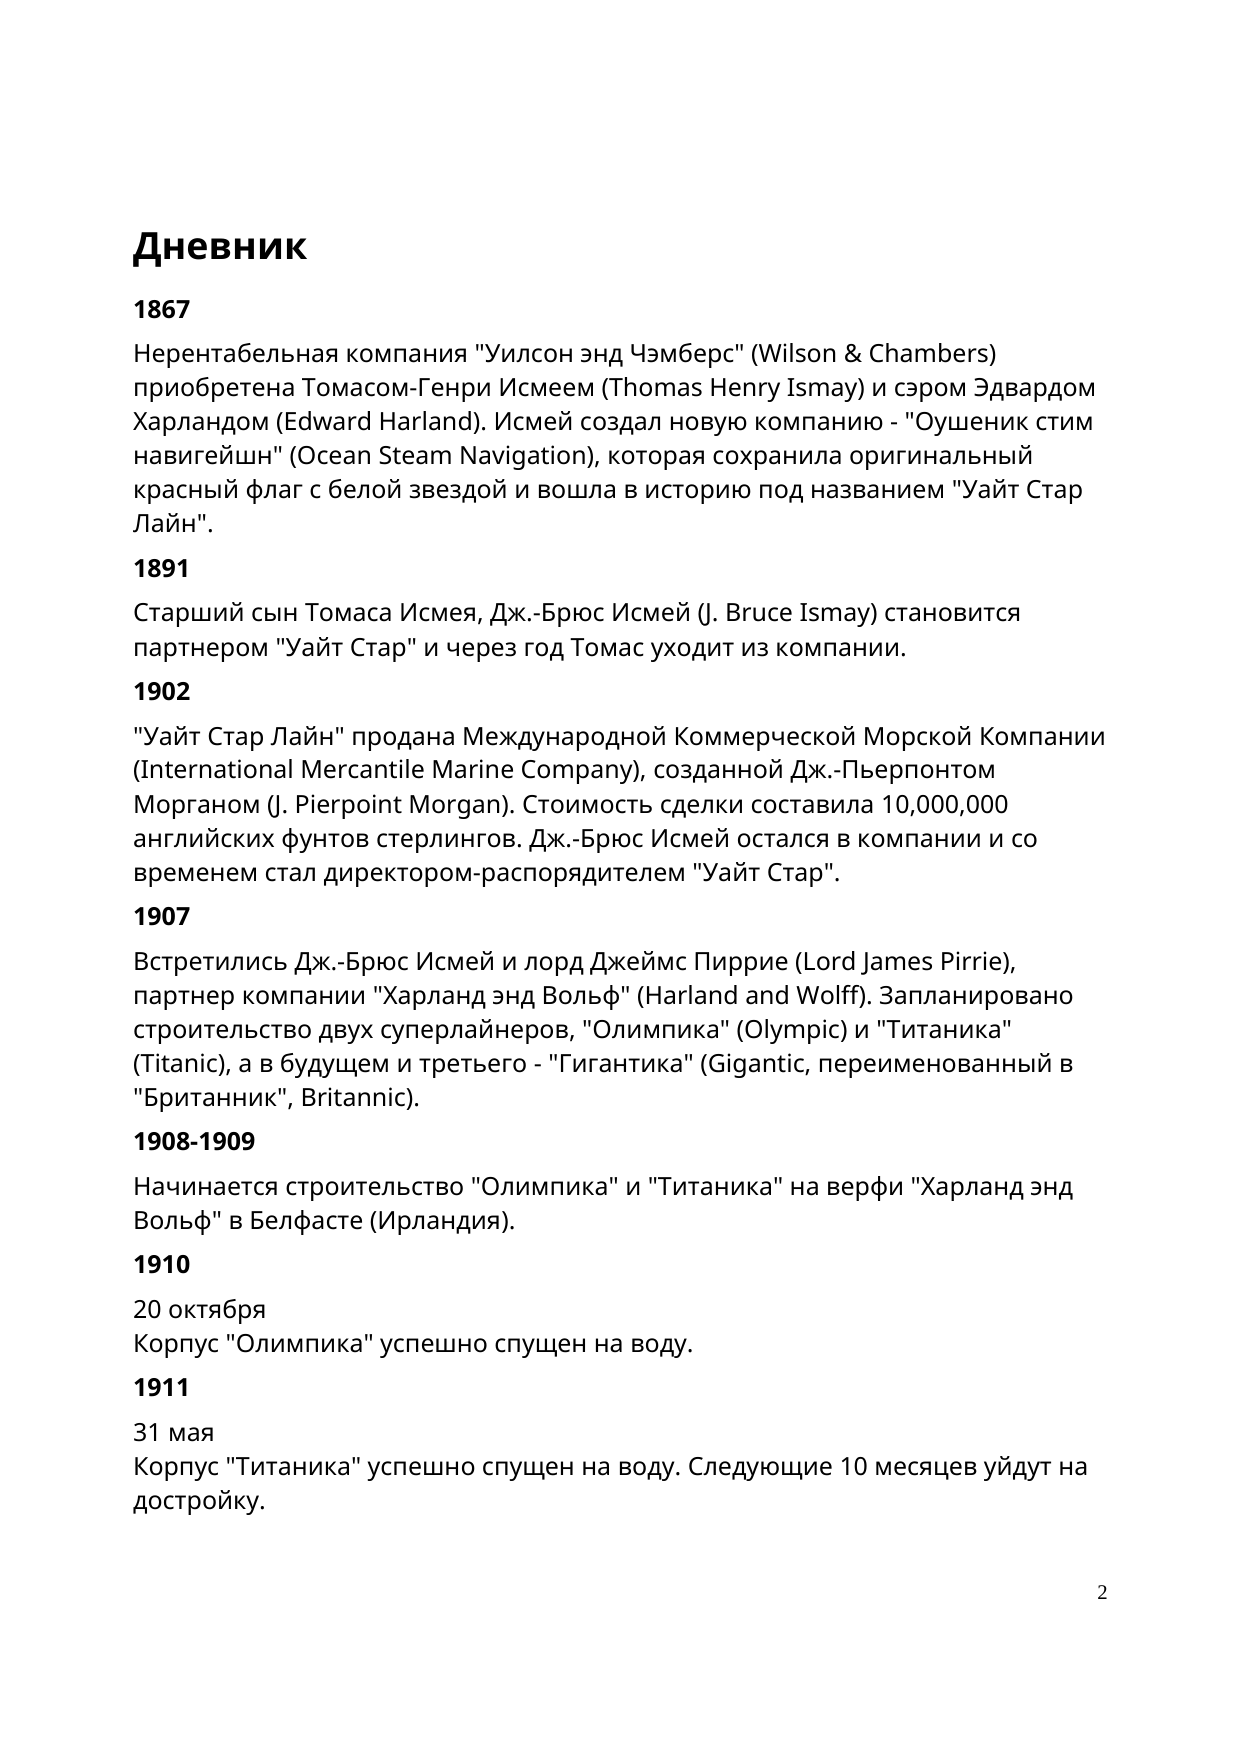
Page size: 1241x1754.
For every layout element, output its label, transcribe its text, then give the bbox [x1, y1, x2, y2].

text 31 мая Корпус "Титаника" успешно спущен на воду. Следующие 10 месяцев уйдут на достройку. [133, 1414, 1108, 1517]
text 1891 [133, 551, 1108, 585]
text 1910 [133, 1247, 1108, 1281]
text 1867 [133, 291, 1108, 325]
text Начинается строительство "Олимпика" и "Титаника" на верфи "Харланд энд Вольф" в Белфасте (Ирландия). [133, 1168, 1108, 1237]
text "Уайт Стар Лайн" продана Международной Коммерческой Морской Компании (International Mercantile Marine Company), созданной Дж.-Пьерпонтом Морганом (J. Pierpoint Morgan). Стоимость сделки составила 10,000,000 английских фунтов стерлингов. Дж.-Брюс Исмей остался в компании и со временем стал директором-распорядителем "Уайт Стар". [133, 718, 1108, 888]
text 1908-1909 [133, 1124, 1108, 1158]
text Нерентабельная компания "Уилсон энд Чэмберс" (Wilson & Chambers) приобретена Томасом-Генри Исмеем (Thomas Henry Ismay) и сэром Эдвардом Харландом (Edward Harland). Исмей создал новую компанию - "Оушеник стим навигейшн" (Ocean Steam Navigation), которая сохранила оригинальный красный флаг с белой звездой и вошла в историю под названием "Уайт Стар Лайн". [133, 336, 1108, 540]
text 1907 [133, 899, 1108, 933]
text 20 октября Корпус "Олимпика" успешно спущен на воду. [133, 1292, 1108, 1360]
text Старший сын Томаса Исмея, Дж.-Брюс Исмей (J. Bruce Ismay) становится партнером "Уайт Стар" и через год Томас уходит из компании. [133, 595, 1108, 663]
text Встретились Дж.-Брюс Исмей и лорд Джеймс Пиррие (Lord James Pirrie), партнер компании "Харланд энд Вольф" (Harland and Wolff). Запланировано строительство двух суперлайнеров, "Олимпика" (Olympic) и "Титаника" (Titanic), а в будущем и третьего - "Гигантика" (Gigantic, переименованный в "Британник", Britannic). [133, 943, 1108, 1114]
text 1911 [133, 1370, 1108, 1404]
text 1902 [133, 674, 1108, 708]
text Дневник [133, 219, 1108, 271]
